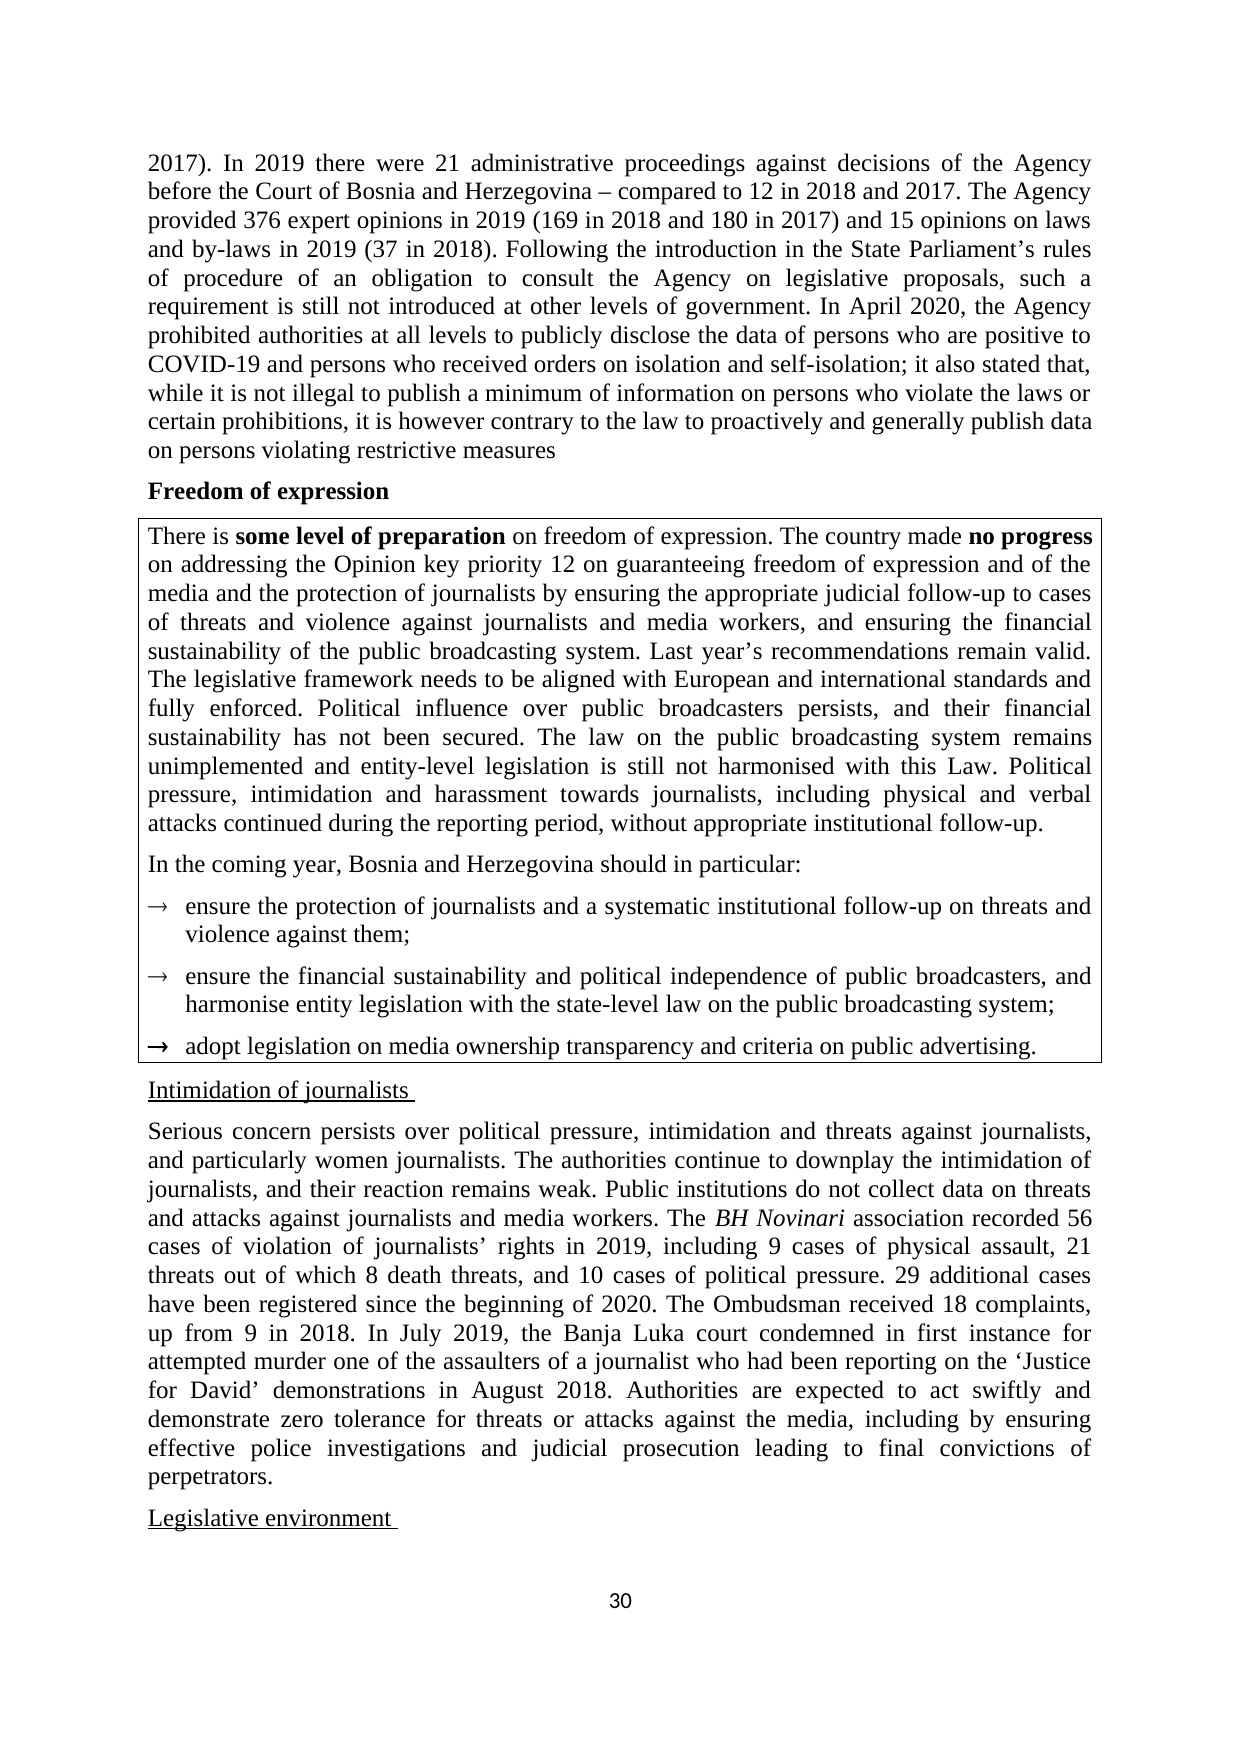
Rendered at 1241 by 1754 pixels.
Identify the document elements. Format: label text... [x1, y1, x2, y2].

text Intimidation of journalists [148, 1075, 1093, 1104]
list ensure the financial sustainability and political independence of public broadcasters, and harmonise entity legislation with the state-level law on the public broadcasting system; [139, 958, 1101, 1018]
text Freedom of expression [148, 476, 1093, 505]
text Legislative environment [148, 1503, 1093, 1531]
list ensure the protection of journalists and a systematic institutional follow-up on threats and violence against them; [139, 888, 1101, 948]
text In the coming year, Bosnia and Herzegovina should in particular: [139, 846, 1101, 878]
text Serious concern persists over political pressure, intimidation and threats against journalists, and particularly women journalists. The authorities continue to downplay the intimidation of journalists, and their reaction remains weak. Public institutions do not collect data on threats and attacks against journalists and media workers. The BH Novinari association recorded 56 cases of violation of journalists’ rights in 2019, including 9 cases of physical assault, 21 threats out of which 8 death threats, and 10 cases of political pressure. 29 additional cases have been registered since the beginning of 2020. The Ombudsman received 18 complaints, up from 9 in 2018. In July 2019, the Banja Luka court condemned in first instance for attempted murder one of the assaulters of a journalist who had been reporting on the ‘Justice for David’ demonstrations in August 2018. Authorities are expected to act swiftly and demonstrate zero tolerance for threats or attacks against the media, including by ensuring effective police investigations and judicial prosecution leading to final convictions of perpetrators. [148, 1116, 1093, 1490]
text There is some level of preparation on freedom of expression. The country made no progress on addressing the Opinion key priority 12 on guaranteeing freedom of expression and of the media and the protection of journalists by ensuring the appropriate judicial follow-up to cases of threats and violence against journalists and media workers, and ensuring the financial sustainability of the public broadcasting system. Last year’s recommendations remain valid. The legislative framework needs to be aligned with European and international standards and fully enforced. Political influence over public broadcasters persists, and their financial sustainability has not been secured. The law on the public broadcasting system remains unimplemented and entity-level legislation is still not harmonised with this Law. Political pressure, intimidation and harassment towards journalists, including physical and verbal attacks continued during the reporting period, without appropriate institutional follow-up. [139, 519, 1101, 837]
list adopt legislation on media ownership transparency and criteria on public advertising. [139, 1028, 1101, 1062]
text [148, 148, 1093, 464]
